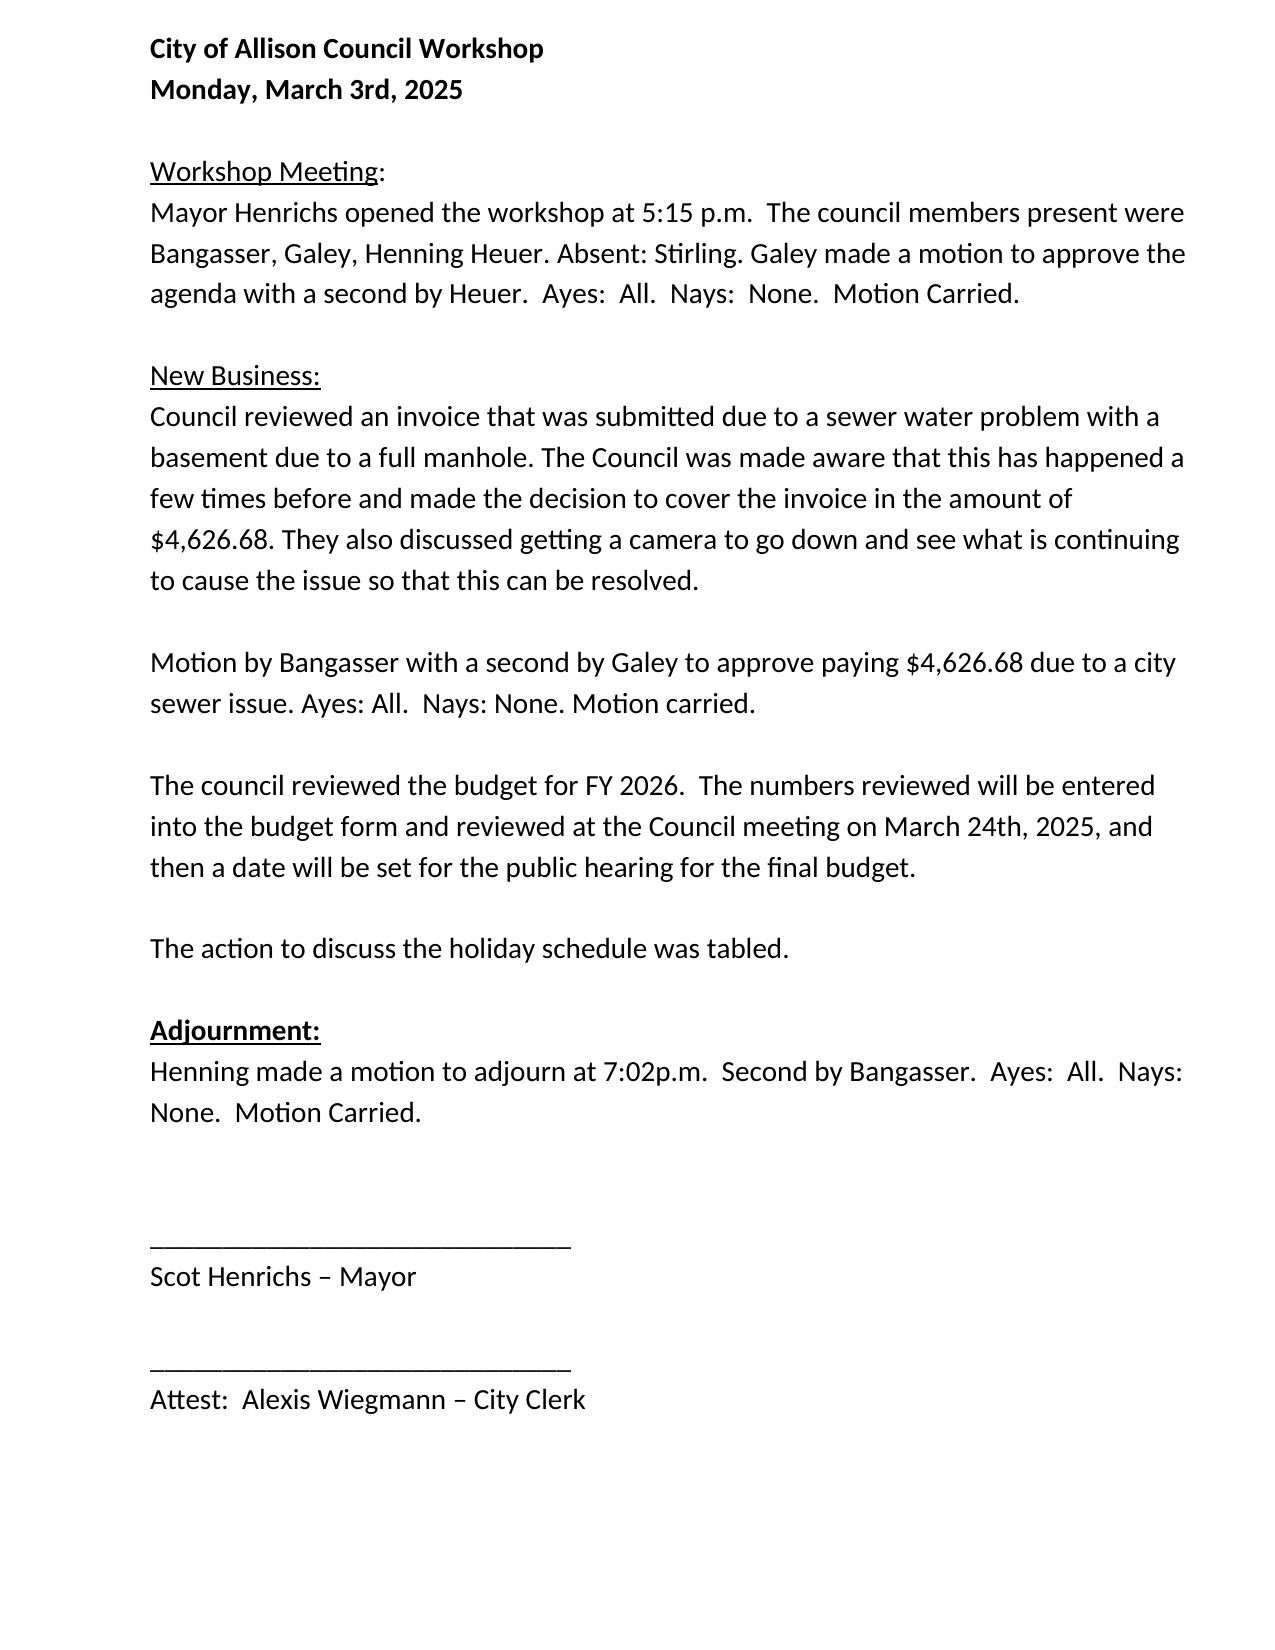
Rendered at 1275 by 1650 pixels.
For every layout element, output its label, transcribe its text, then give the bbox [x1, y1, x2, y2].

text Monday, March 3rd, 2025 [150, 71, 1200, 107]
text Henning made a motion to adjourn at 7:02p.m. Second by Bangasser. Ayes: All. Nays: None. Motion Carried. [150, 1053, 1200, 1130]
text New Business: [150, 357, 1200, 393]
text Workshop Meeting: [150, 153, 1200, 188]
text Adjournment: [150, 1012, 1200, 1048]
text Mayor Henrichs opened the workshop at 5:15 p.m. The council members present were Bangasser, Galey, Henning Heuer. Absent: Stirling. Galey made a motion to approve the agenda with a second by Heuer. Ayes: All. Nays: None. Motion Carried. [150, 194, 1200, 311]
text City of Allison Council Workshop [150, 30, 1200, 66]
text _____________________________ [150, 1217, 1200, 1253]
text Motion by Bangasser with a second by Galey to approve paying $4,626.68 due to a city sewer issue. Ayes: All. Nays: None. Motion carried. [150, 644, 1200, 721]
text Scot Henrichs – Mayor [150, 1258, 1200, 1294]
text Council reviewed an invoice that was submitted due to a sewer water problem with a basement due to a full manhole. The Council was made aware that this has happened a few times before and made the decision to cover the invoice in the amount of $4,626.68. They also discussed getting a camera to go down and see what is continuing to cause the issue so that this can be resolved. [150, 398, 1200, 598]
text The council reviewed the budget for FY 2026. The numbers reviewed will be entered into the budget form and reviewed at the Council meeting on March 24th, 2025, and then a date will be set for the public hearing for the final budget. [150, 767, 1200, 884]
text _____________________________ Attest: Alexis Wiegmann – City Clerk [150, 1340, 1200, 1417]
text The action to discuss the holiday schedule was tabled. [150, 931, 1200, 966]
